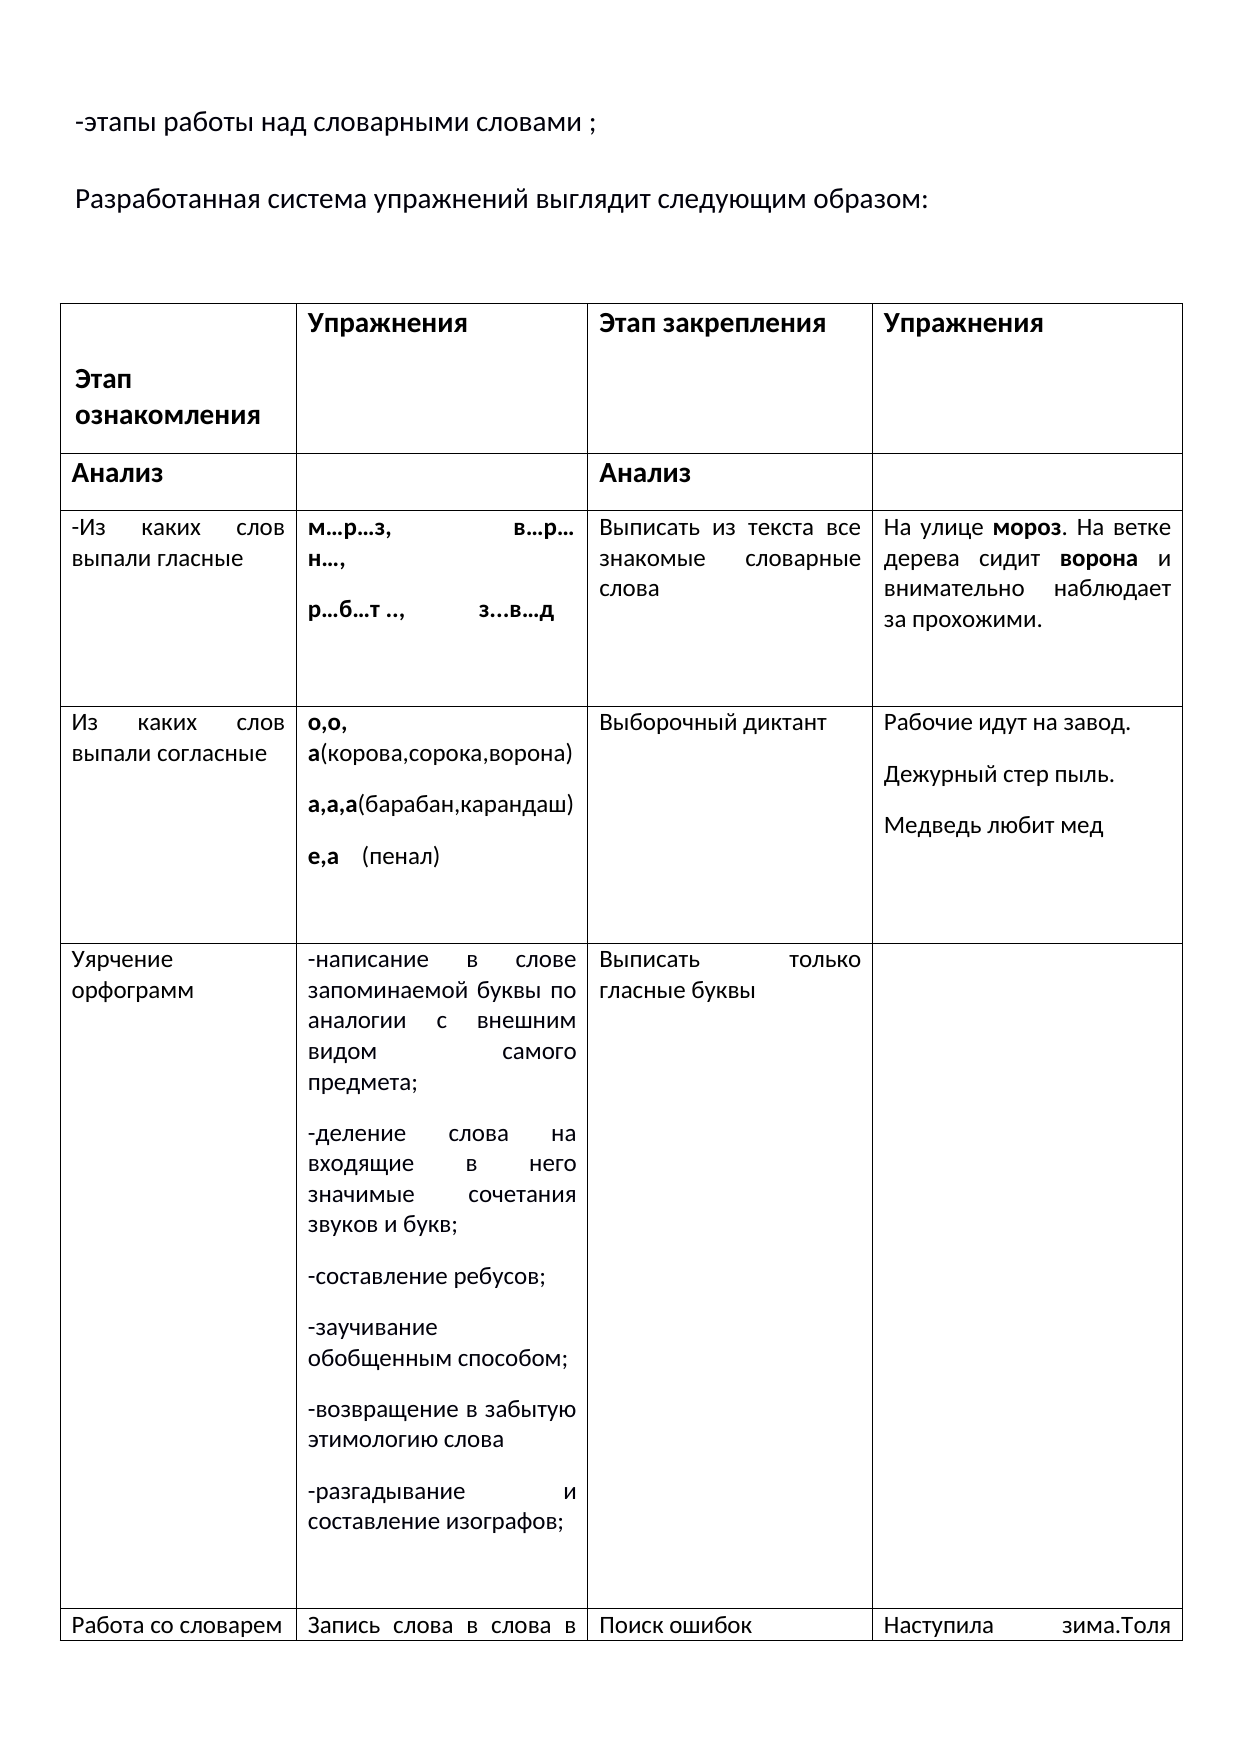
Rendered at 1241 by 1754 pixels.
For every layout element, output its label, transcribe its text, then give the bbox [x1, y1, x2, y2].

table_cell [873, 1609, 1182, 1640]
table_cell Из каких слов выпали согласные [61, 707, 296, 942]
table_cell На улице мороз. На ветке дерева сидит ворона и внимательно наблюдает за прохожими. [873, 511, 1182, 706]
table_cell Анализ [588, 454, 872, 510]
table_cell м…р…з, в…р…н…, р…б…т .., з...в…д [297, 511, 587, 706]
table_header Упражнения [873, 304, 1182, 453]
table_cell -написание в слове запоминаемой буквы по аналогии с внешним видом самого предмета; -деление слова на входящие в него значимые сочетания звуков и букв; -составление ребусов; -заучивание обобщенным способом; -возвращение в забытую этимологию слова -разгадывание и составление изографов; [297, 944, 587, 1608]
table_cell [873, 454, 1182, 510]
table_cell Выписать из текста все знакомые словарные слова [588, 511, 872, 706]
table_header Этап ознакомления [61, 304, 296, 453]
table_cell Выборочный диктант [588, 707, 872, 942]
table_header Этап закрепления [588, 304, 872, 453]
table_cell Выписать только гласные буквы [588, 944, 872, 1608]
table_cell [297, 1609, 587, 1640]
table_cell [873, 944, 1182, 1608]
table_cell Поиск ошибок [588, 1609, 872, 1640]
table_cell Рабочие идут на завод. Дежурный стер пыль. Медведь любит мед [873, 707, 1182, 942]
text -этапы работы над словарными словами ; [75, 103, 1165, 139]
table_cell -Из каких слов выпали гласные [61, 511, 296, 706]
table_header Упражнения [297, 304, 587, 453]
table_cell Анализ [61, 454, 296, 510]
text Разработанная система упражнений выглядит следующим образом: [75, 180, 1165, 216]
table_cell Работа со словарем [61, 1609, 296, 1640]
table_cell Уярчение орфограмм [61, 944, 296, 1608]
table_cell [297, 454, 587, 510]
table_cell о,о,а(корова,сорока,ворона) а,а,а(барабан,карандаш) е,а (пенал) [297, 707, 587, 942]
